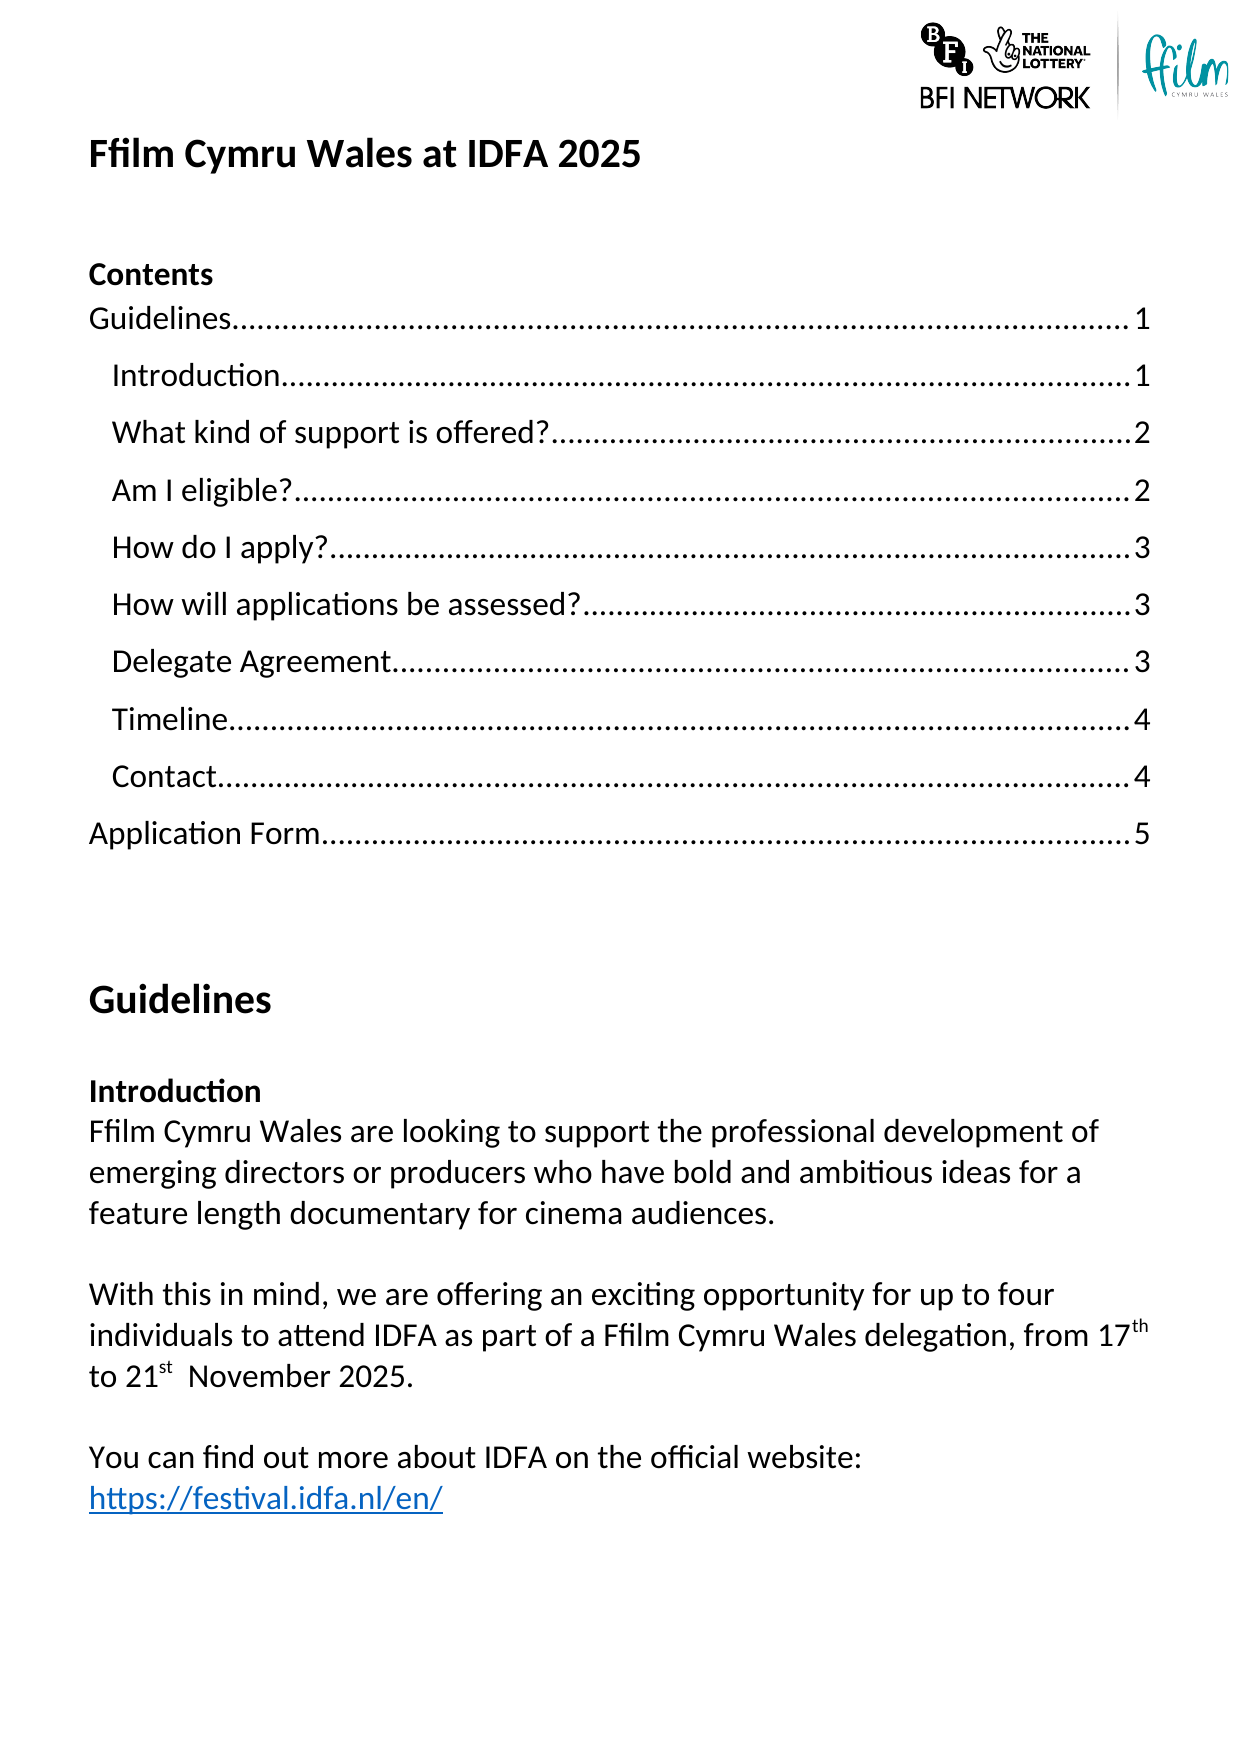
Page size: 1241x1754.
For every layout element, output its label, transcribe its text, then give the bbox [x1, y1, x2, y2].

text Ffilm Cymru Wales are looking to support the professional development of emerging directors or producers who have bold and ambitious ideas for a feature length documentary for cinema audiences. [89, 1110, 1152, 1232]
subtitle Guidelines [89, 973, 1152, 1024]
text Ffilm Cymru Wales at IDFA 2025 [89, 127, 1152, 177]
subtitle Introduction [89, 1069, 1152, 1110]
picture [920, 11, 1229, 120]
text With this in mind, we are offering an exciting opportunity for up to four individuals to attend IDFA as part of a Ffilm Cymru Wales delegation, from 17th to 21st November 2025. [89, 1273, 1152, 1395]
text You can find out more about IDFA on the official website: https://festival.idfa.nl/en/ [89, 1436, 1152, 1518]
